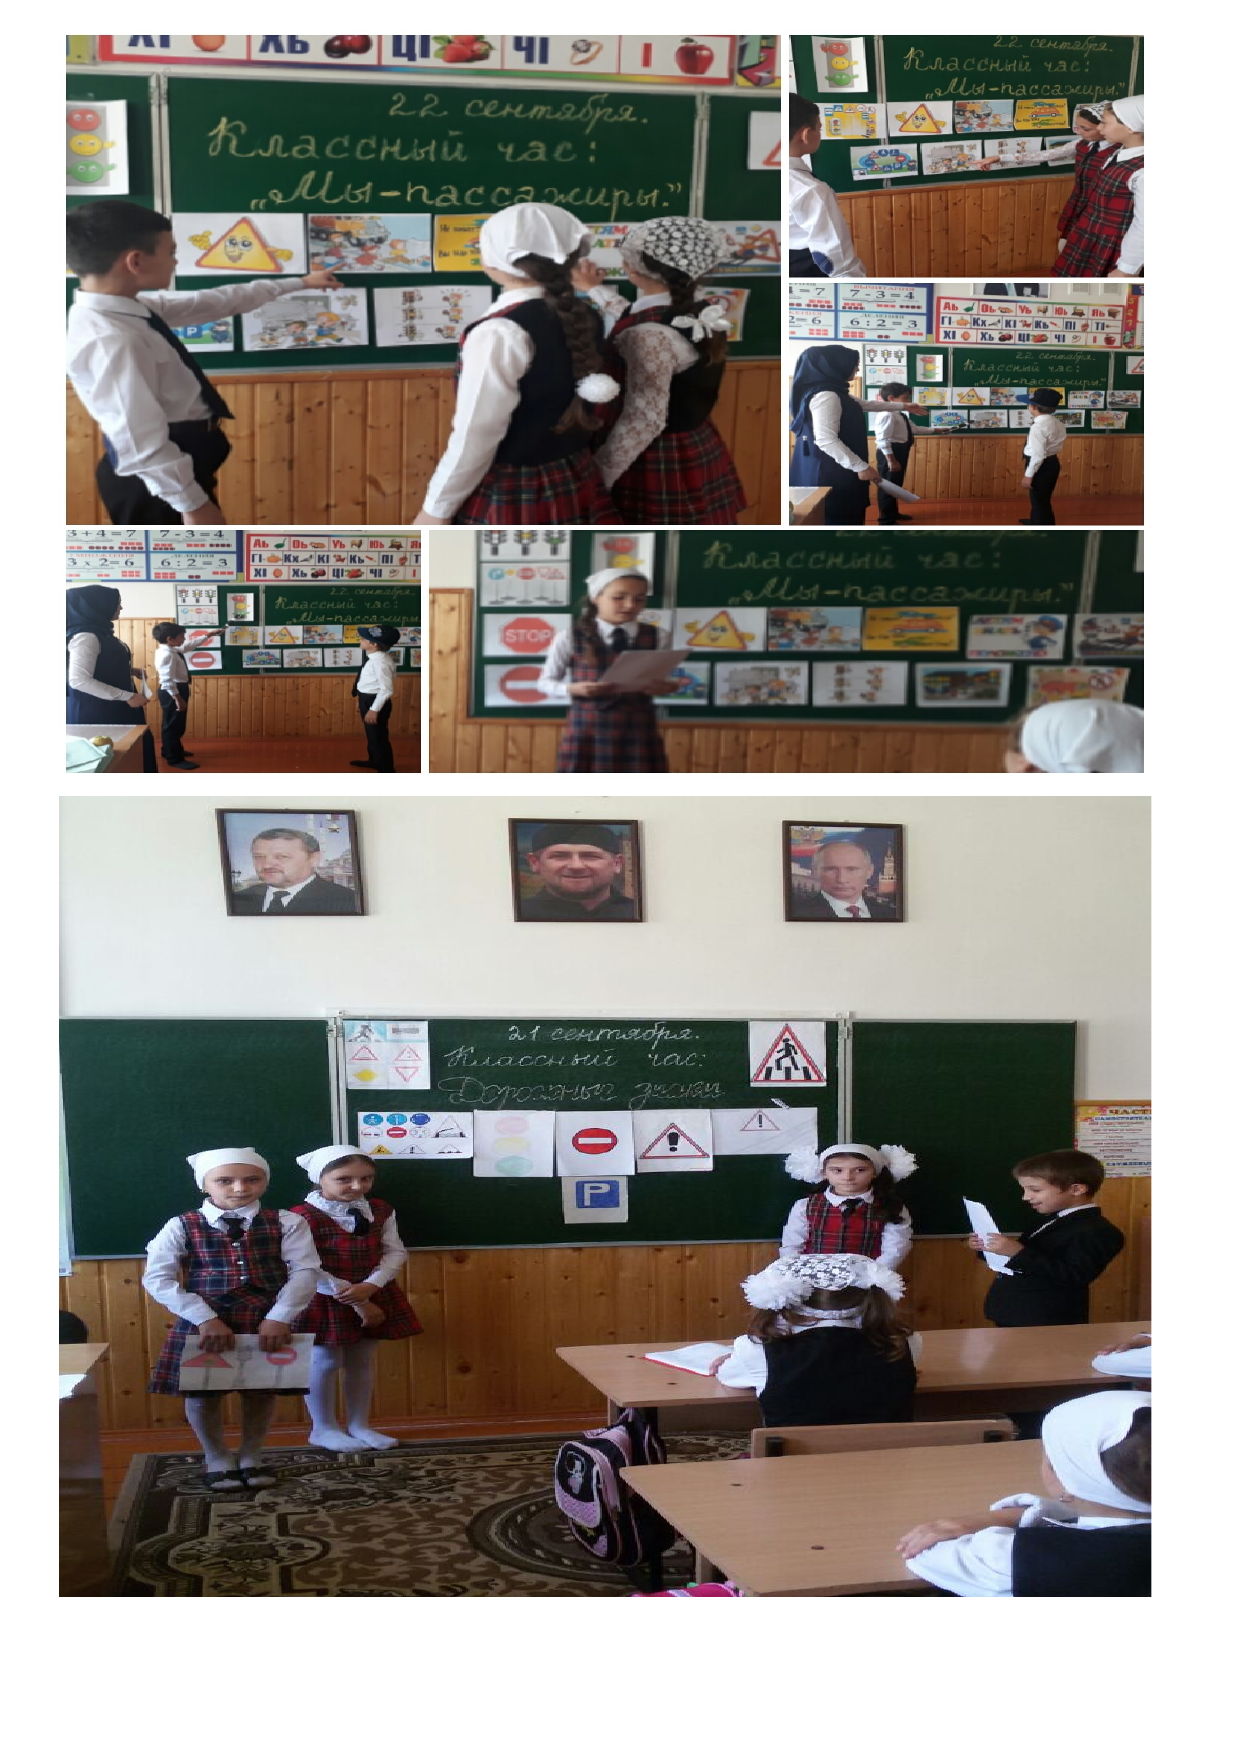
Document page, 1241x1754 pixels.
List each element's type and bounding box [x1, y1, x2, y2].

picture [59, 796, 1152, 1597]
picture [59, 29, 1152, 778]
